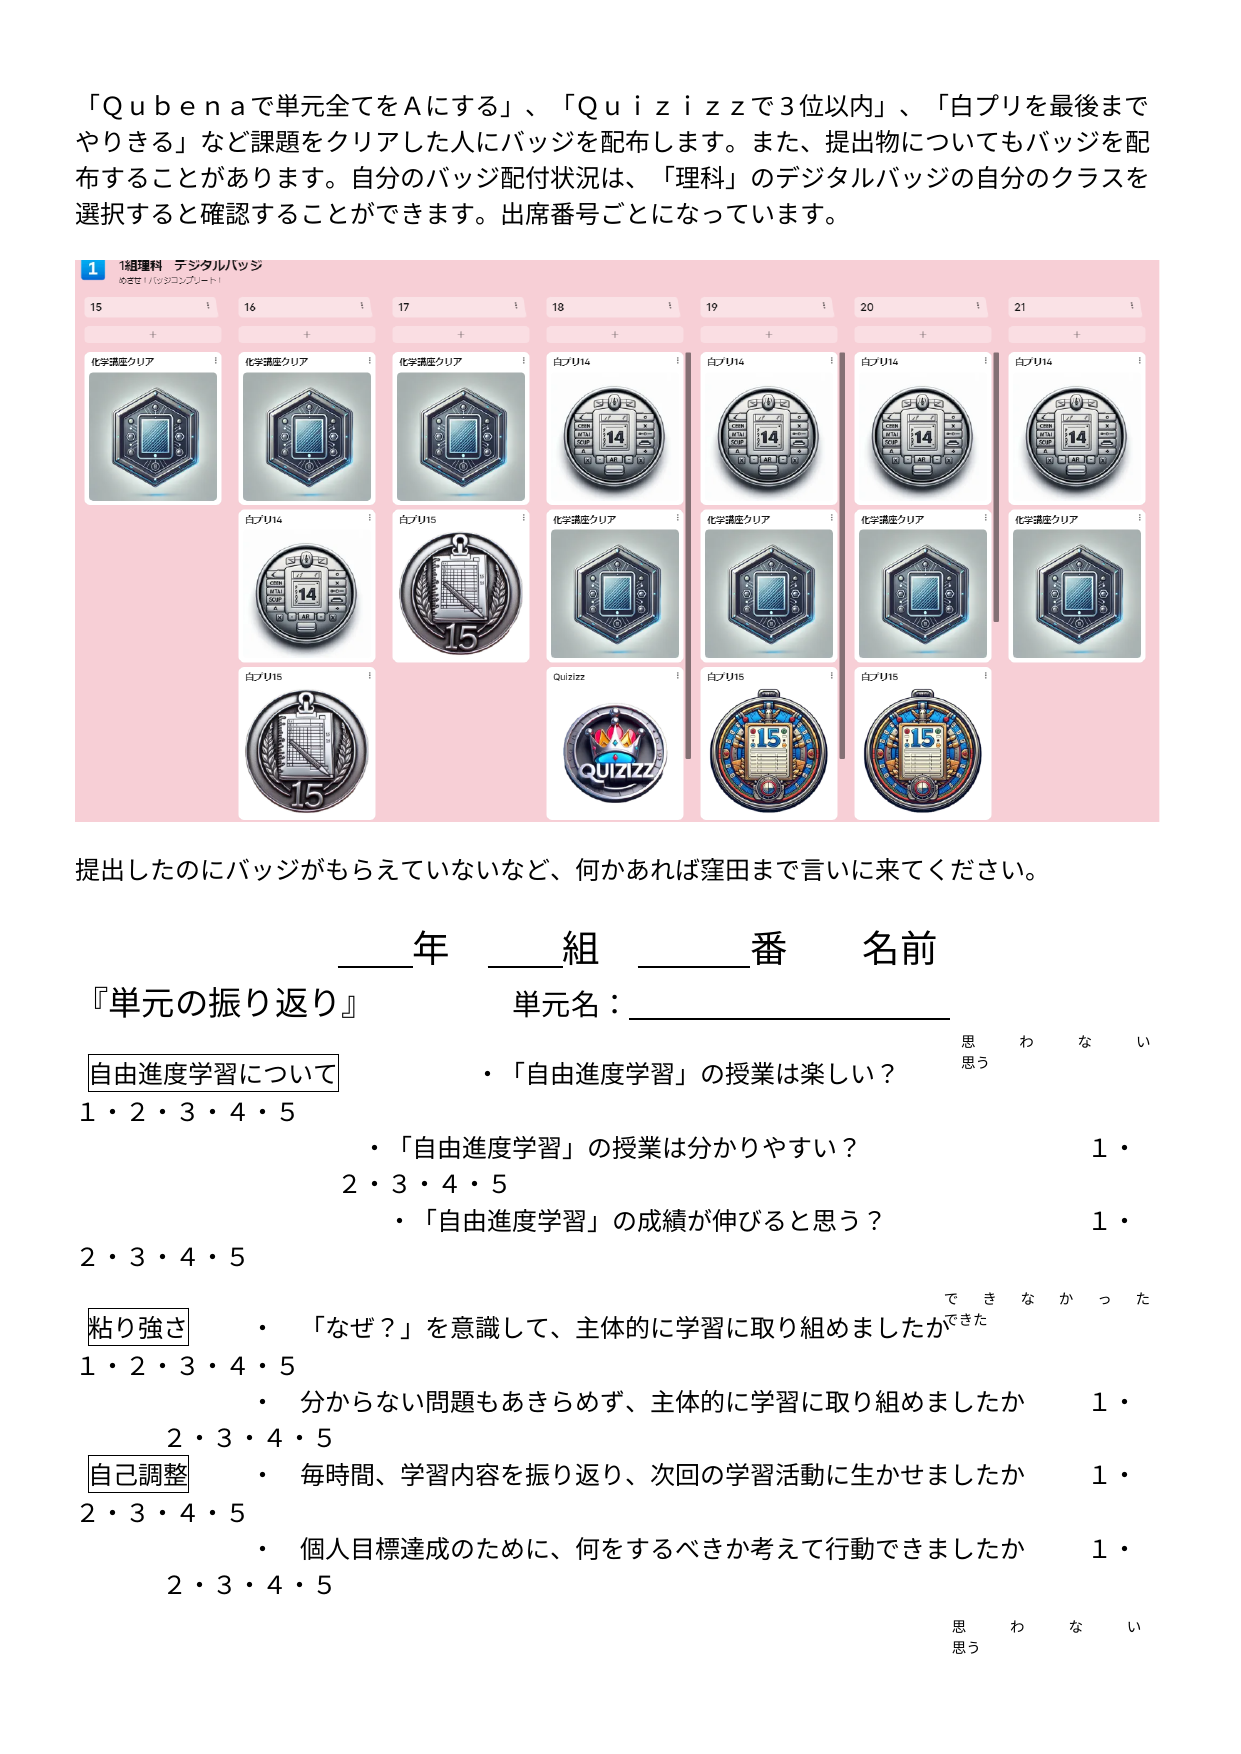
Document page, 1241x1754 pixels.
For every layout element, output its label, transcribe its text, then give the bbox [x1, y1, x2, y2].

text 粘り強さ ・ 「なぜ？」を意識して、主体的に学習に取り組めましたか １・２・３・４・５ [75, 1308, 1165, 1382]
picture [75, 260, 1160, 822]
text 提出したのにバッジがもらえていないなど、何かあれば窪田まで言いに来てください。 [75, 850, 1165, 887]
text 自由進度学習について ・「自由進度学習」の授業は楽しい？ １・２・３・４・５ [75, 1054, 1165, 1128]
text ・ 個人目標達成のために、何をするべきか考えて行動できましたか １・２・３・４・５ [162, 1529, 1165, 1602]
text ・「自由進度学習」の成績が伸びると思う？ １・２・３・４・５ [75, 1201, 1165, 1273]
text 年 組 番 名前 [250, 916, 1165, 977]
text ・「自由進度学習」の授業は分かりやすい？ １・２・３・４・５ [337, 1128, 1165, 1201]
text 「Ｑｕｂｅｎａで単元全てをＡにする」、「Ｑｕｉｚｉｚｚで3位以内」、「白プリを最後までやりきる」など課題をクリアした人にバッジを配布します。また、提出物についてもバッジを配布することがあります。自分のバッジ配付状況は、「理科」のデジタルバッジの自分のクラスを選択すると確認することができます。出席番号ごとになっています。 [75, 86, 1165, 231]
text 『単元の振り返り』 単元名： [75, 977, 1165, 1025]
text ・ 分からない問題もあきらめず、主体的に学習に取り組めましたか １・２・３・４・５ [162, 1382, 1165, 1455]
text 自己調整 ・ 毎時間、学習内容を振り返り、次回の学習活動に生かせましたか １・２・３・４・５ [75, 1455, 1165, 1529]
